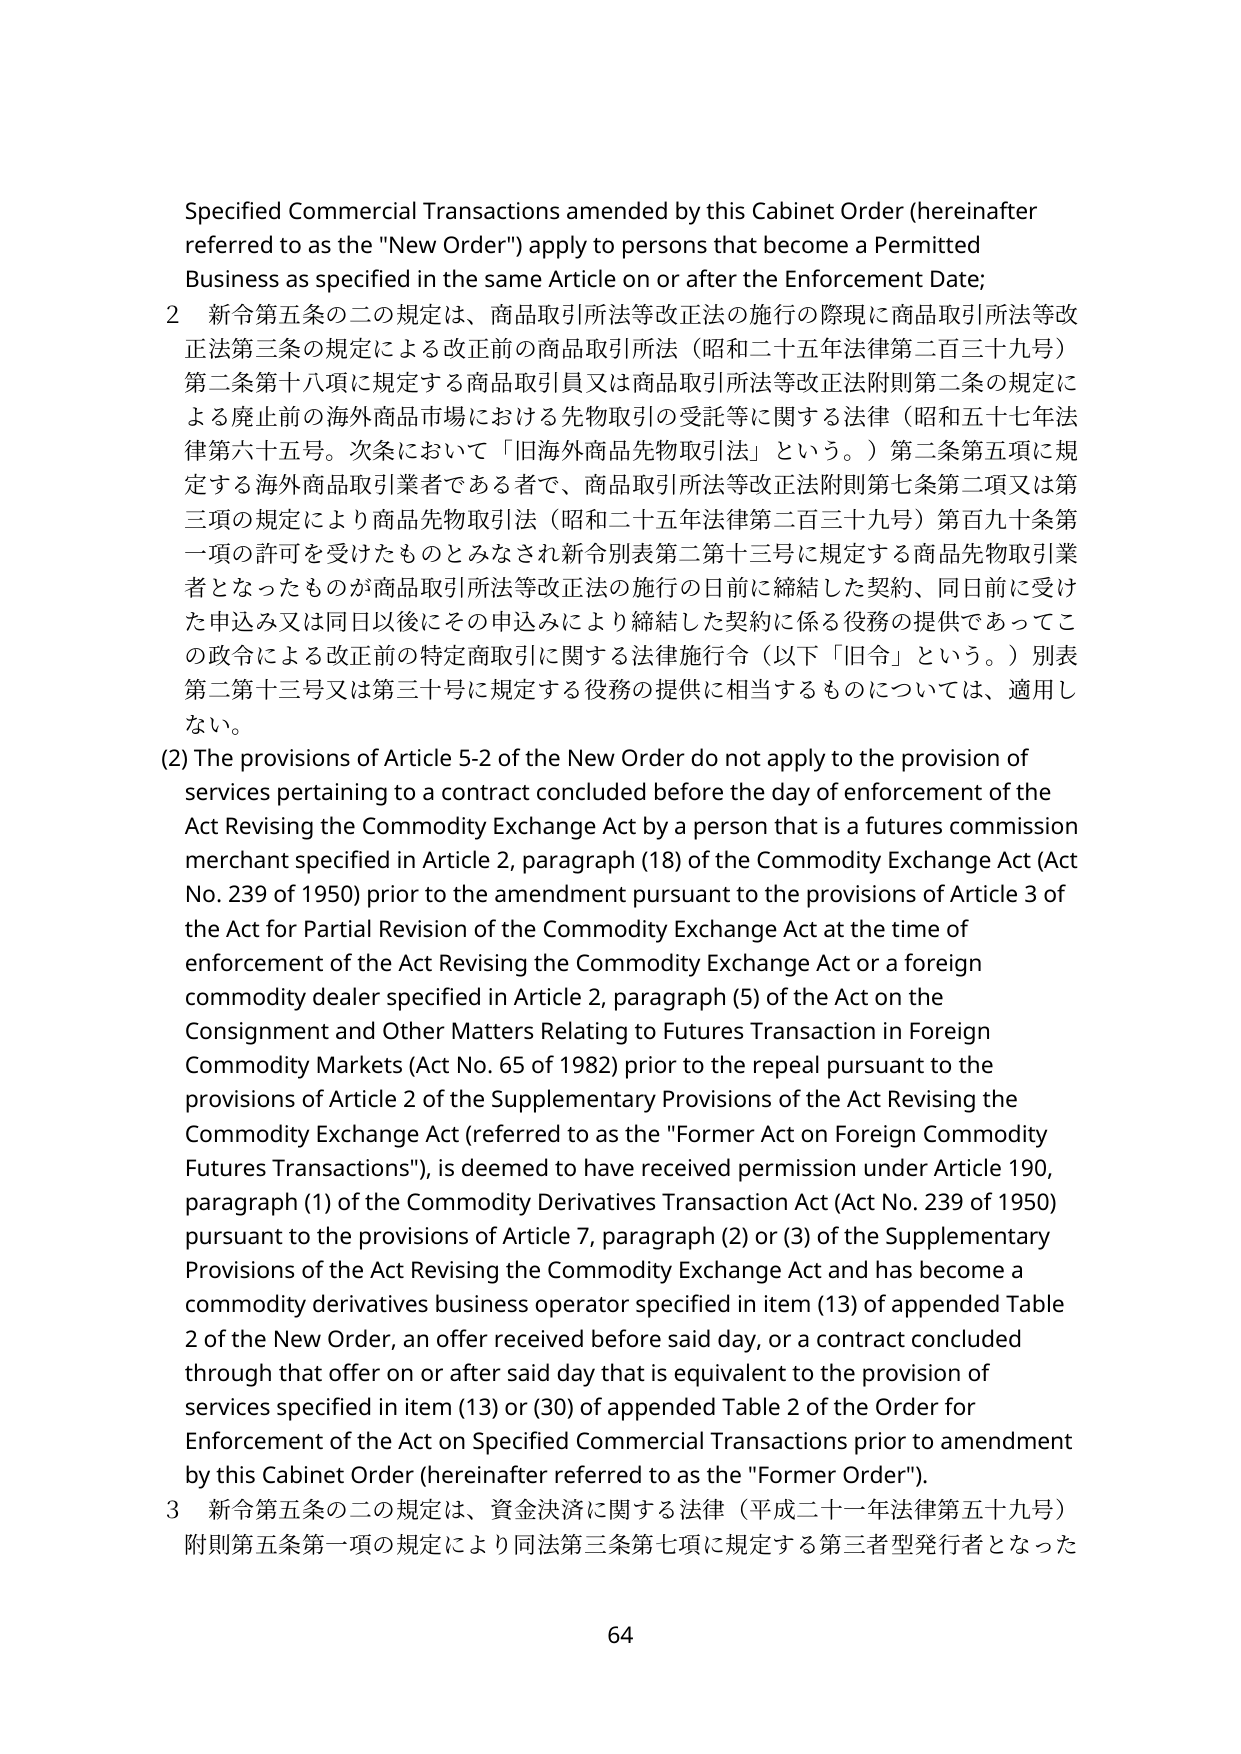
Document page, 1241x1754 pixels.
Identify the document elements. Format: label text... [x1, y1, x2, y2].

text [161, 194, 1079, 296]
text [161, 1492, 1079, 1560]
text (2) The provisions of Article 5-2 of the New Order do not apply to the provision of services pertaining to a contract concluded before the day of enforcement of the Act Revising the Commodity Exchange Act by a person that is a futures commission merchant specified in Article 2, paragraph (18) of the Commodity Exchange Act (Act No. 239 of 1950) prior to the amendment pursuant to the provisions of Article 3 of the Act for Partial Revision of the Commodity Exchange Act at the time of enforcement of the Act Revising the Commodity Exchange Act or a foreign commodity dealer specified in Article 2, paragraph (5) of the Act on the Consignment and Other Matters Relating to Futures Transaction in Foreign Commodity Markets (Act No. 65 of 1982) prior to the repeal pursuant to the provisions of Article 2 of the Supplementary Provisions of the Act Revising the Commodity Exchange Act (referred to as the "Former Act on Foreign Commodity Futures Transactions"), is deemed to have received permission under Article 190, paragraph (1) of the Commodity Derivatives Transaction Act (Act No. 239 of 1950) pursuant to the provisions of Article 7, paragraph (2) or (3) of the Supplementary Provisions of the Act Revising the Commodity Exchange Act and has become a commodity derivatives business operator specified in item (13) of appended Table 2 of the New Order, an offer received before said day, or a contract concluded through that offer on or after said day that is equivalent to the provision of services specified in item (13) or (30) of appended Table 2 of the Order for Enforcement of the Act on Specified Commercial Transactions prior to amendment by this Cabinet Order (hereinafter referred to as the "Former Order"). [161, 740, 1079, 1492]
text ２ 新令第五条の二の規定は、商品取引所法等改正法の施行の際現に商品取引所法等改正法第三条の規定による改正前の商品取引所法（昭和二十五年法律第二百三十九号）第二条第十八項に規定する商品取引員又は商品取引所法等改正法附則第二条の規定による廃止前の海外商品市場における先物取引の受託等に関する法律（昭和五十七年法律第六十五号。次条において「旧海外商品先物取引法」という。）第二条第五項に規定する海外商品取引業者である者で、商品取引所法等改正法附則第七条第二項又は第三項の規定により商品先物取引法（昭和二十五年法律第二百三十九号）第百九十条第一項の許可を受けたものとみなされ新令別表第二第十三号に規定する商品先物取引業者となったものが商品取引所法等改正法の施行の日前に締結した契約、同日前に受けた申込み又は同日以後にその申込みにより締結した契約に係る役務の提供であってこの政令による改正前の特定商取引に関する法律施行令（以下「旧令」という。）別表第二第十三号又は第三十号に規定する役務の提供に相当するものについては、適用しない。 [161, 296, 1079, 740]
